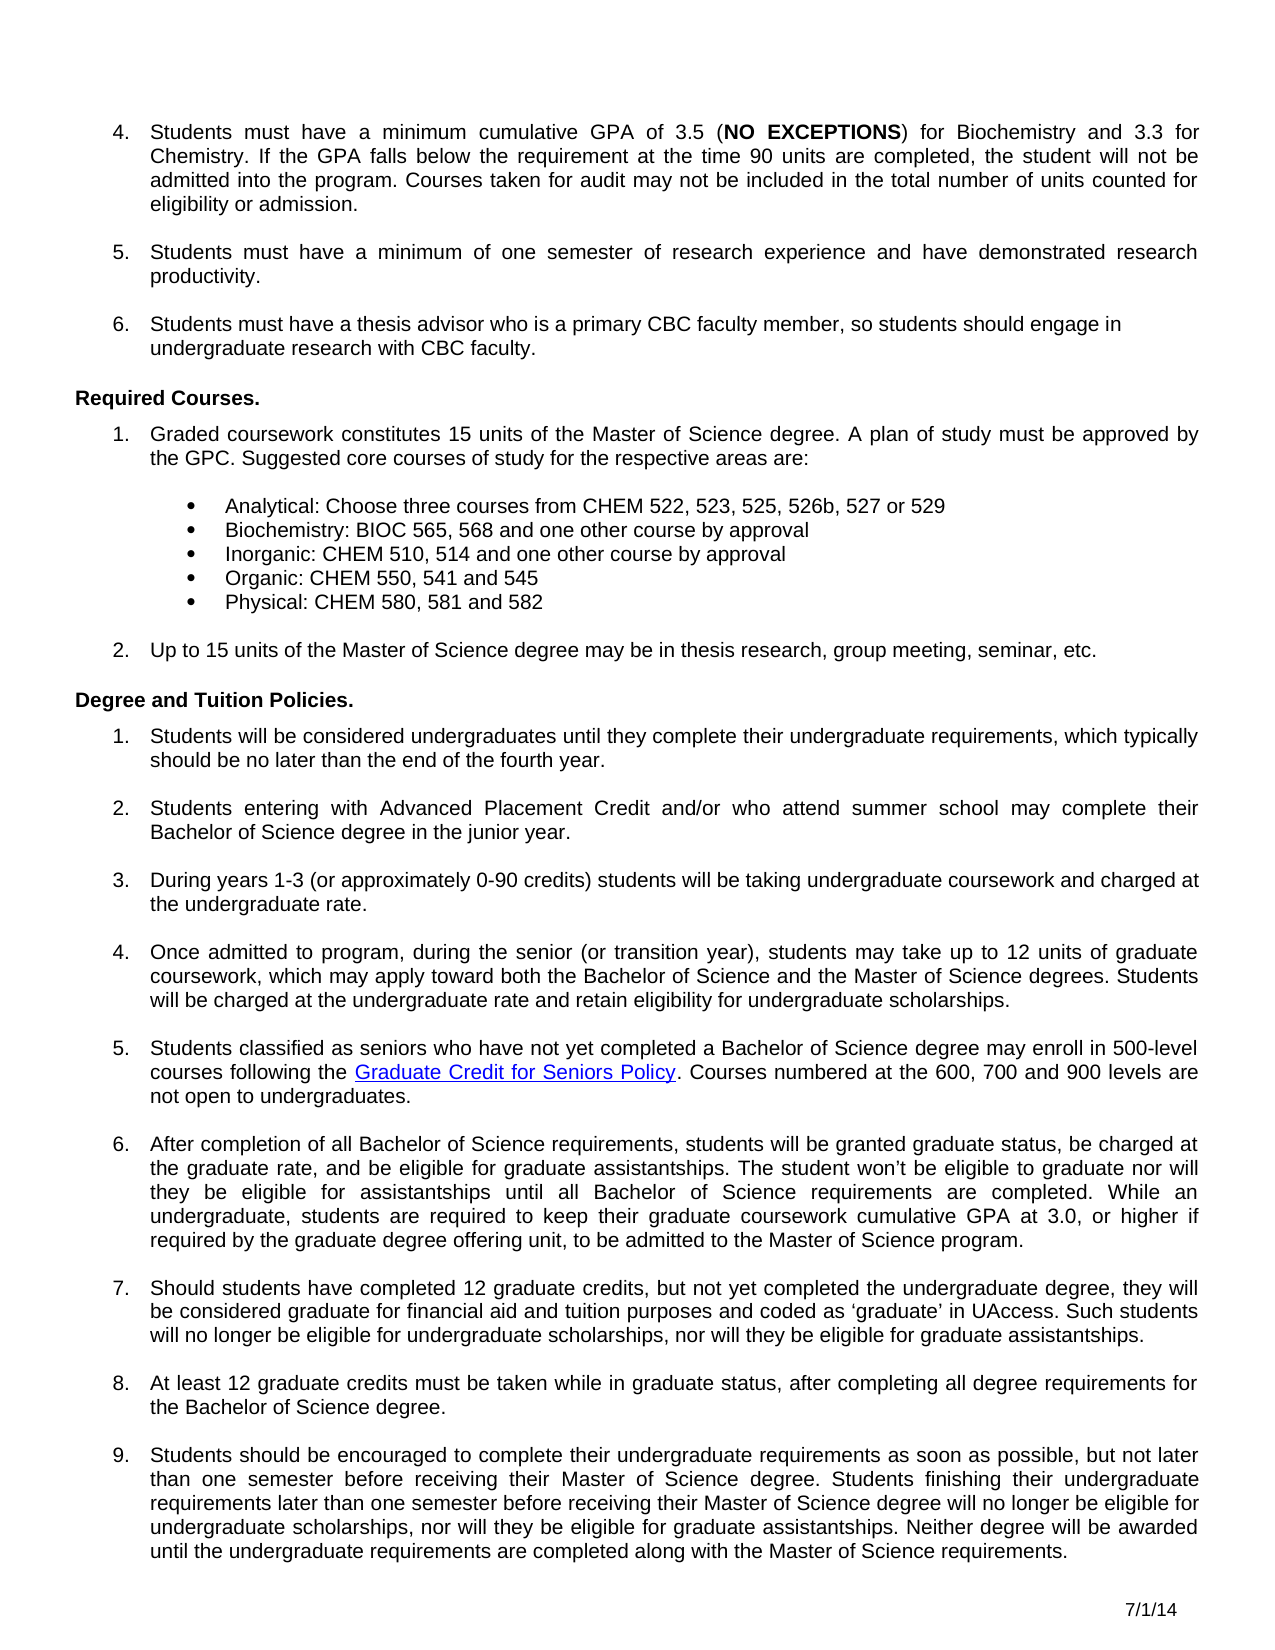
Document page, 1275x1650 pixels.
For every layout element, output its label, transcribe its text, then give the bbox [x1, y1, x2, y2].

list At least 12 graduate credits must be taken while in graduate status, after completing all degree requirements for the Bachelor of Science degree. [112, 1371, 1200, 1419]
list Should students have completed 12 graduate credits, but not yet completed the undergraduate degree, they will be considered graduate for financial aid and tuition purposes and coded as ‘graduate’ in UAccess. Such students will no longer be eligible for undergraduate scholarships, nor will they be eligible for graduate assistantships. [112, 1275, 1200, 1347]
list Graded coursework constitutes 15 units of the Master of Science degree. A plan of study must be approved by the GPC. Suggested core courses of study for the respective areas are: [112, 422, 1200, 470]
list Students classified as seniors who have not yet completed a Bachelor of Science degree may enroll in 500-level courses following the Graduate Credit for Seniors Policy. Courses numbered at the 600, 700 and 900 levels are not open to undergraduates. [112, 1036, 1200, 1108]
text Required Courses. [75, 386, 1200, 410]
list Students must have a minimum of one semester of research experience and have demonstrated research productivity. [112, 240, 1200, 288]
list Biochemistry: BIOC 565, 568 and one other course by approval [187, 518, 1200, 542]
list Students must have a minimum cumulative GPA of 3.5 (NO EXCEPTIONS) for Biochemistry and 3.3 for Chemistry. If the GPA falls below the requirement at the time 90 units are completed, the student will not be admitted into the program. Courses taken for audit may not be included in the total number of units counted for eligibility or admission. [112, 120, 1200, 216]
text Degree and Tuition Policies. [75, 688, 1200, 712]
list Inorganic: CHEM 510, 514 and one other course by approval [187, 542, 1200, 566]
list Physical: CHEM 580, 581 and 582 [187, 590, 1200, 614]
list Students should be encouraged to complete their undergraduate requirements as soon as possible, but not later than one semester before receiving their Master of Science degree. Students finishing their undergraduate requirements later than one semester before receiving their Master of Science degree will no longer be eligible for undergraduate scholarships, nor will they be eligible for graduate assistantships. Neither degree will be awarded until the undergraduate requirements are completed along with the Master of Science requirements. [112, 1443, 1200, 1563]
list Students must have a thesis advisor who is a primary CBC faculty member, so students should engage in undergraduate research with CBC faculty. [112, 312, 1200, 359]
list After completion of all Bachelor of Science requirements, students will be granted graduate status, be charged at the graduate rate, and be eligible for graduate assistantships. The student won’t be eligible to graduate nor will they be eligible for assistantships until all Bachelor of Science requirements are completed. While an undergraduate, students are required to keep their graduate coursework cumulative GPA at 3.0, or higher if required by the graduate degree offering unit, to be admitted to the Master of Science program. [112, 1132, 1200, 1251]
list Up to 15 units of the Master of Science degree may be in thesis research, group meeting, seminar, etc. [112, 638, 1200, 662]
list Analytical: Choose three courses from CHEM 522, 523, 525, 526b, 527 or 529 [187, 494, 1200, 518]
list During years 1-3 (or approximately 0-90 credits) students will be taking undergraduate coursework and charged at the undergraduate rate. [112, 868, 1200, 916]
list Students entering with Advanced Placement Credit and/or who attend summer school may complete their Bachelor of Science degree in the junior year. [112, 796, 1200, 844]
list Once admitted to program, during the senior (or transition year), students may take up to 12 units of graduate coursework, which may apply toward both the Bachelor of Science and the Master of Science degrees. Students will be charged at the undergraduate rate and retain eligibility for undergraduate scholarships. [112, 940, 1200, 1012]
list Organic: CHEM 550, 541 and 545 [187, 566, 1200, 590]
list Students will be considered undergraduates until they complete their undergraduate requirements, which typically should be no later than the end of the fourth year. [112, 724, 1200, 772]
